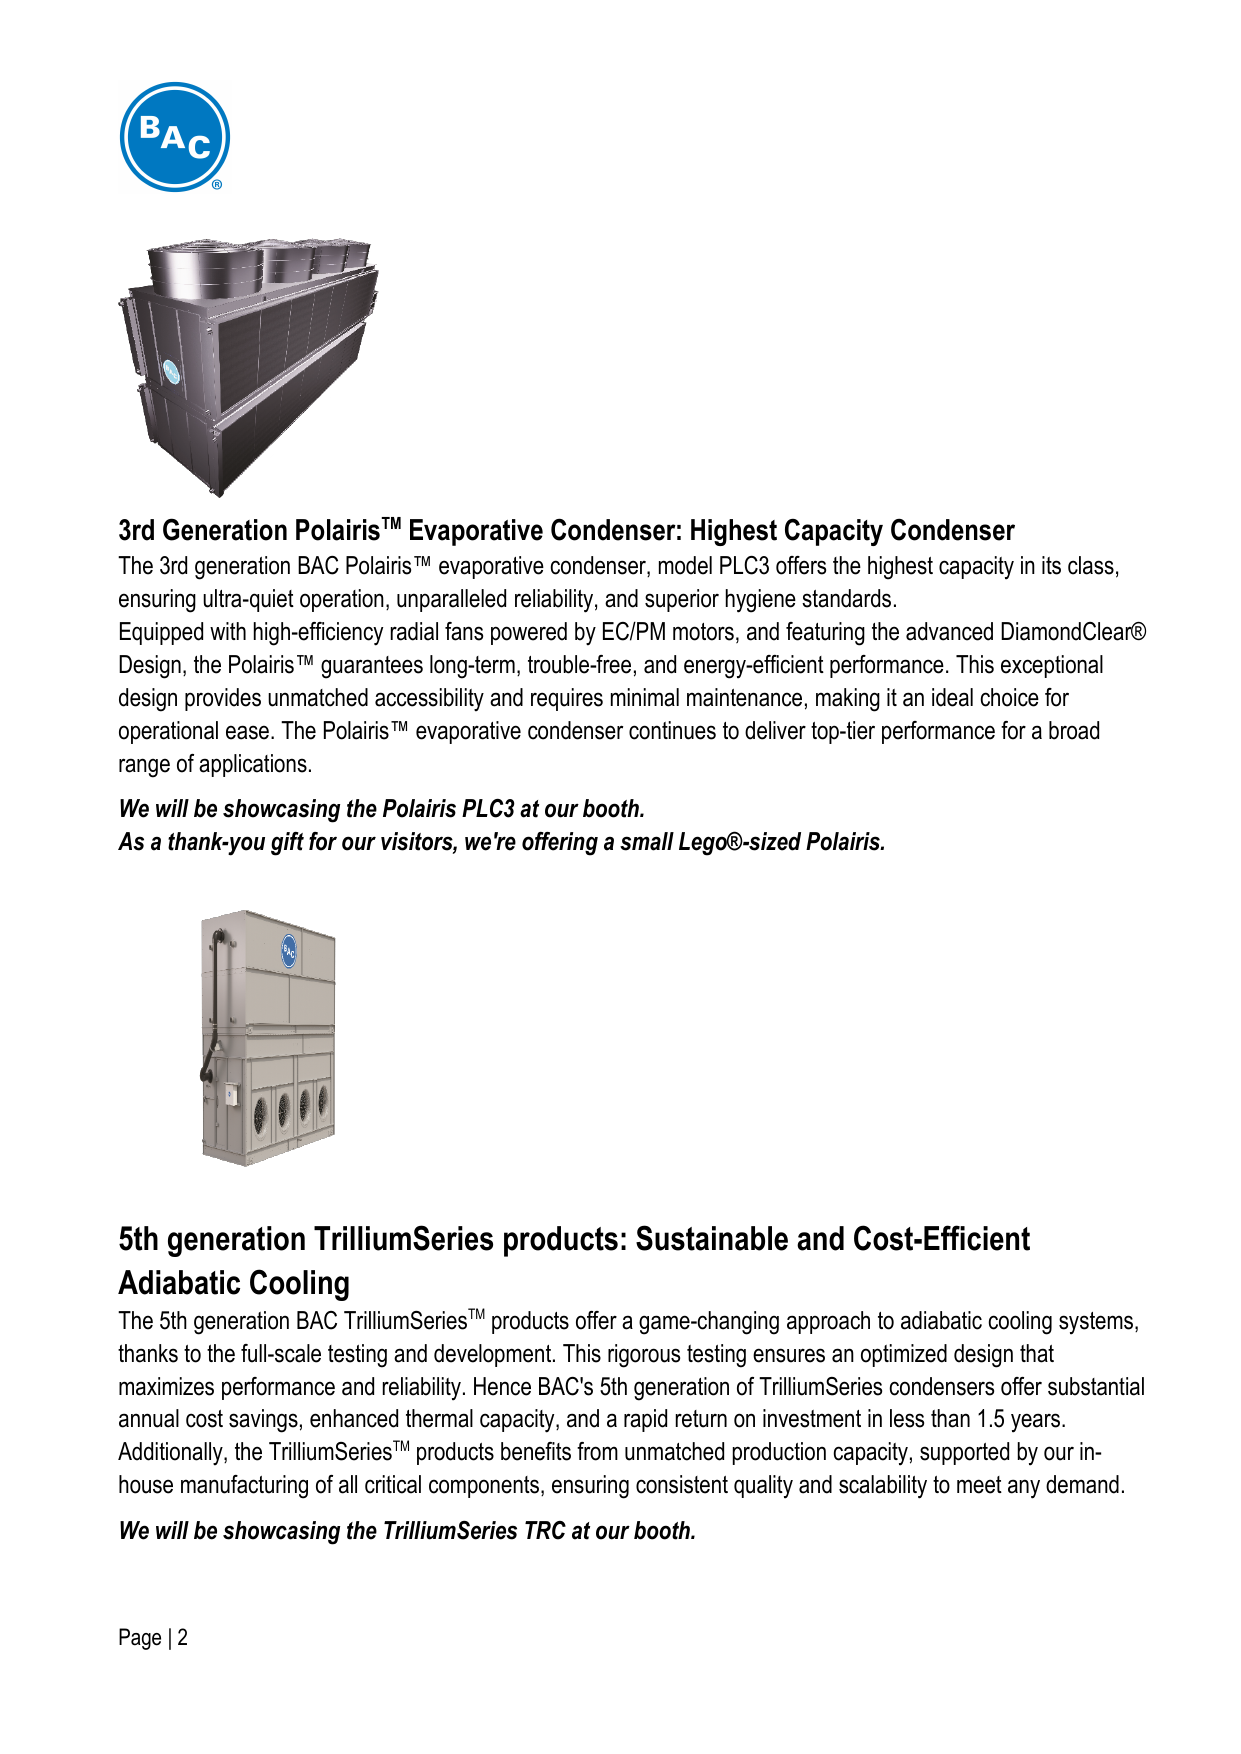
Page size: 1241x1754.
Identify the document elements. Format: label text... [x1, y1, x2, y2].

picture [118, 80, 232, 194]
text We will be showcasing the TrilliumSeries TRC at our booth. [118, 1516, 1152, 1574]
text We will be showcasing the Polairis PLC3 at our booth. As a thank-you gift for our visitors, we're offering a small Lego®-sized Polairis. [118, 794, 1152, 856]
text 5th generation TrilliumSeries products: Sustainable and Cost-Efficient Adiabatic Cooling The 5th generation BAC TrilliumSeriesTM products offer a game-changing approach to adiabatic cooling systems, thanks to the full-scale testing and development. This rigorous testing ensures an optimized design that maximizes performance and reliability. Hence BAC's 5th generation of TrilliumSeries condensers offer substantial annual cost savings, enhanced thermal capacity, and a rapid return on investment in less than 1.5 years. Additionally, the TrilliumSeriesTM products benefits from unmatched production capacity, supported by our in-house manufacturing of all critical components, ensuring consistent quality and scalability to meet any demand. [118, 1219, 1152, 1499]
picture [118, 872, 425, 1203]
text 3rd Generation PolairisTM Evaporative Condenser: Highest Capacity Condenser The 3rd generation BAC Polairis™ evaporative condenser, model PLC3 offers the highest capacity in its class, ensuring ultra-quiet operation, unparalleled reliability, and superior hygiene standards. Equipped with high-efficiency radial fans powered by EC/PM motors, and featuring the advanced DiamondClear® Design, the Polairis™ guarantees long-term, trouble-free, and energy-efficient performance. This exceptional design provides unmatched accessibility and requires minimal maintenance, making it an ideal choice for operational ease. The Polairis™ evaporative condenser continues to deliver top-tier performance for a broad range of applications. [118, 513, 1152, 777]
picture [118, 238, 379, 498]
